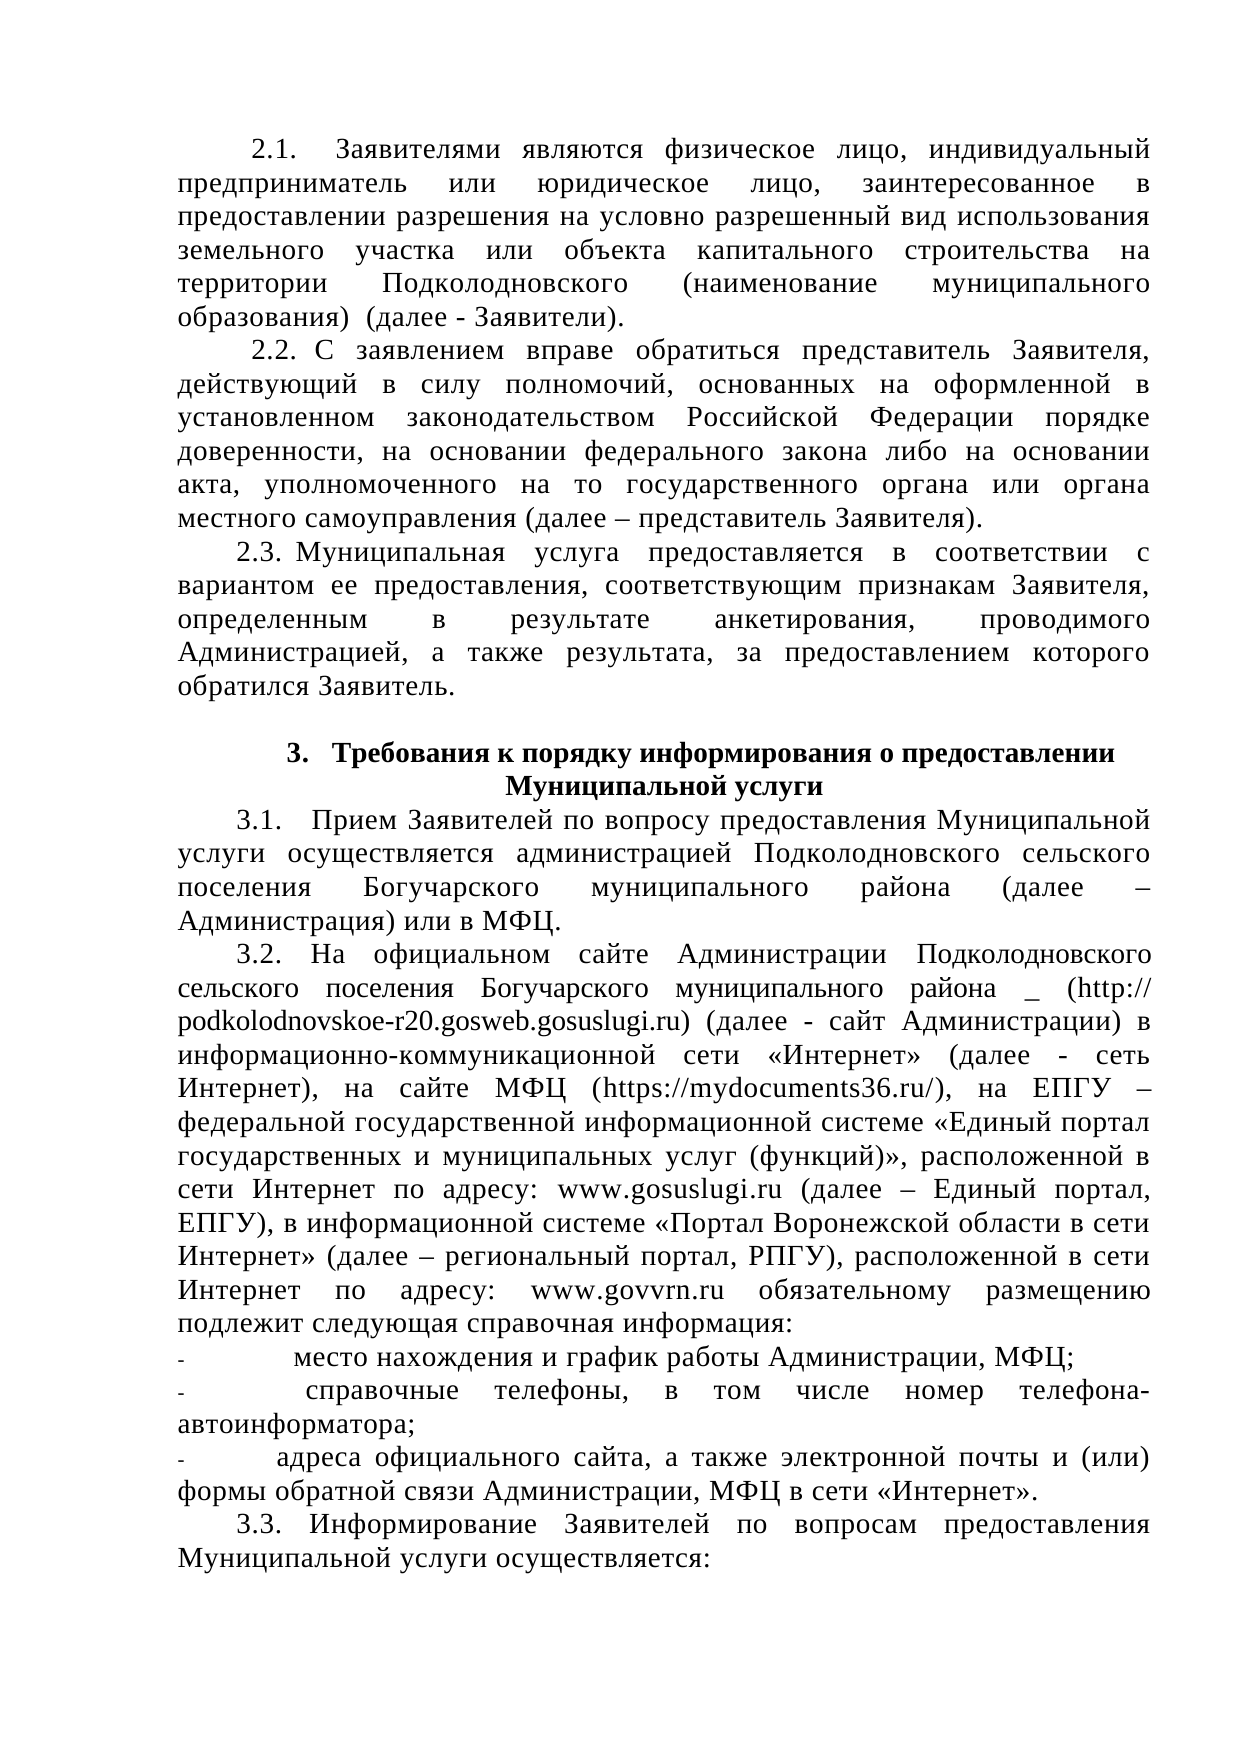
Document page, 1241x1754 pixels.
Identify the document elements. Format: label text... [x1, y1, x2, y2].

list справочные телефоны, в том числе номер телефона-автоинформатора; [177, 1372, 1152, 1439]
list Заявителями являются физическое лицо, индивидуальный предприниматель или юридическое лицо, заинтересованное в предоставлении разрешения на условно разрешенный вид использования земельного участка или объекта капитального строительства на территории Подколодновского (наименование муниципального образования) (далее - Заявители). [177, 131, 1152, 332]
list С заявлением вправе обратиться представитель Заявителя, действующий в силу полномочий, основанных на оформленной в установленном законодательством Российской Федерации порядке доверенности, на основании федерального закона либо на основании акта, уполномоченного на то государственного органа или органа местного самоуправления (далее – представитель Заявителя). [177, 332, 1152, 534]
list адреса официального сайта, а также электронной почты и (или) формы обратной связи Администрации, МФЦ в сети «Интернет». [177, 1439, 1152, 1507]
list Требования к порядку информирования о предоставлении Муниципальной услуги [177, 735, 1152, 802]
text 3.2. На официальном сайте Администрации Подколодновского сельского поселения Богучарского муниципального района _ (http:// podkolodnovskoe-r20.gosweb.gosuslugi.ru) (далее - сайт Администрации) в информационно-коммуникационной сети «Интернет» (далее - сеть Интернет), на сайте МФЦ (https://mydocuments36.ru/), на ЕПГУ – федеральной государственной информационной системе «Единый портал государственных и муниципальных услуг (функций)», расположенной в сети Интернет по адресу: www.gosuslugi.ru (далее – Единый портал, ЕПГУ), в информационной системе «Портал Воронежской области в сети Интернет» (далее – региональный портал, РПГУ), расположенной в сети Интернет по адресу: www.govvrn.ru обязательному размещению подлежит следующая справочная информация: [177, 936, 1152, 1339]
list Прием Заявителей по вопросу предоставления Муниципальной услуги осуществляется администрацией Подколодновского сельского поселения Богучарского муниципального района (далее – Администрация) или в МФЦ. [177, 802, 1152, 936]
list место нахождения и график работы Администрации, МФЦ; [177, 1339, 1152, 1372]
list Муниципальная услуга предоставляется в соответствии с вариантом ее предоставления, соответствующим признакам Заявителя, определенным в результате анкетирования, проводимого Администрацией, а также результата, за предоставлением которого обратился Заявитель. [177, 534, 1152, 701]
text 3.3. Информирование Заявителей по вопросам предоставления Муниципальной услуги осуществляется: [177, 1507, 1152, 1574]
